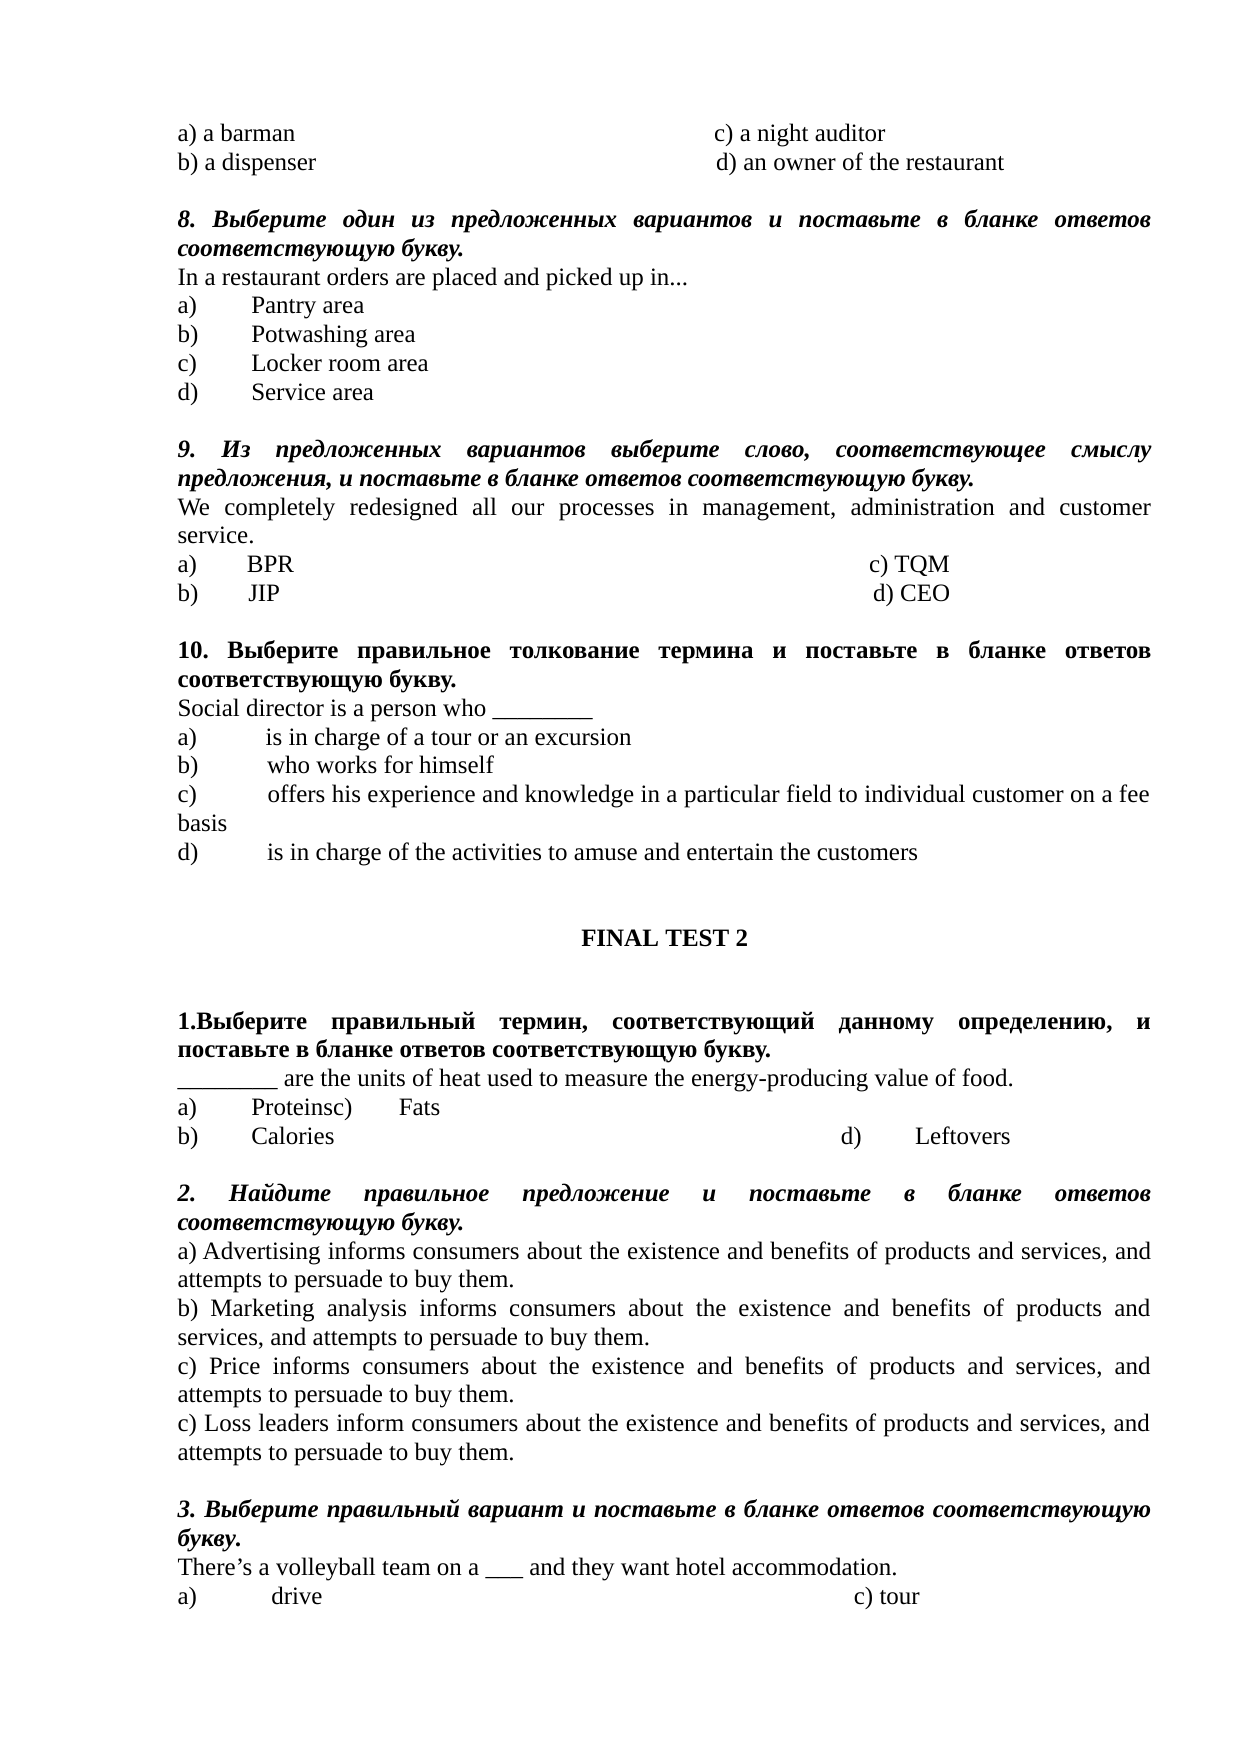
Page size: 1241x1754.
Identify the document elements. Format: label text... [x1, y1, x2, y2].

list drive c) tour [177, 1581, 1152, 1609]
text Social director is a person who ________ [177, 693, 1152, 722]
text b) who works for himself [177, 751, 1152, 779]
list Service area [177, 377, 1152, 406]
text c) offers his experience and knowledge in a particular field to individual customer on a fee basis [177, 779, 1152, 837]
text In a restaurant orders are placed and picked up in... [177, 262, 1152, 291]
list c) Price informs consumers about the existence and benefits of products and services, and attempts to persuade to buy them. [177, 1351, 1152, 1408]
list ________ are the units of heat used to measure the energy-producing value of food. [177, 1063, 1152, 1092]
text 3. Выберите правильный вариант и поставьте в бланке ответов соответствующую букву. [177, 1494, 1152, 1552]
list b) Calories d) Leftovers [177, 1121, 1152, 1149]
list 2. Найдите правильное предложение и поставьте в бланке ответов соответствующую букву. [177, 1178, 1152, 1236]
text d) is in charge of the activities to amuse and entertain the customers [177, 837, 1152, 866]
list b) Marketing analysis informs consumers about the existence and benefits of products and services, and attempts to persuade to buy them. [177, 1293, 1152, 1351]
text 10. Выберите правильное толкование термина и поставьте в бланке ответов соответствующую букву. [177, 636, 1152, 693]
list a) Advertising informs consumers about the existence and benefits of products and services, and attempts to persuade to buy them. [177, 1236, 1152, 1293]
list a) Proteinsc) Fats [177, 1092, 1152, 1121]
text a) a barman c) a night auditor [177, 118, 1152, 147]
list Pantry area [177, 291, 1152, 319]
text We completely redesigned all our processes in management, administration and customer service. [177, 492, 1152, 549]
text a) BPR c) TQM [177, 549, 1152, 578]
text FINAL ТEST 2 [177, 923, 1152, 952]
list 8. Выберите один из предложенных вариантов и поставьте в бланке ответов соответствующую букву. [177, 204, 1152, 262]
text b) JIP d) CEO [177, 578, 1152, 607]
text 1.Выберите правильный термин, соответствующий данному определению, и поставьте в бланке ответов соответствующую букву. [177, 1006, 1152, 1063]
list Locker room area [177, 348, 1152, 377]
list c) Loss leaders inform consumers about the existence and benefits of products and services, and attempts to persuade to buy them. [177, 1408, 1152, 1466]
text a) is in charge of a tour or an excursion [177, 722, 1152, 751]
list b) a dispenser d) an owner of the restaurant [177, 147, 1152, 176]
list Potwashing area [177, 319, 1152, 348]
text There’s a volleyball team on a ___ and they want hotel accommodation. [177, 1552, 1152, 1581]
list 9. Из предложенных вариантов выберите слово, соответствующее смыслу предложения, и поставьте в бланке ответов соответствующую букву. [177, 434, 1152, 492]
